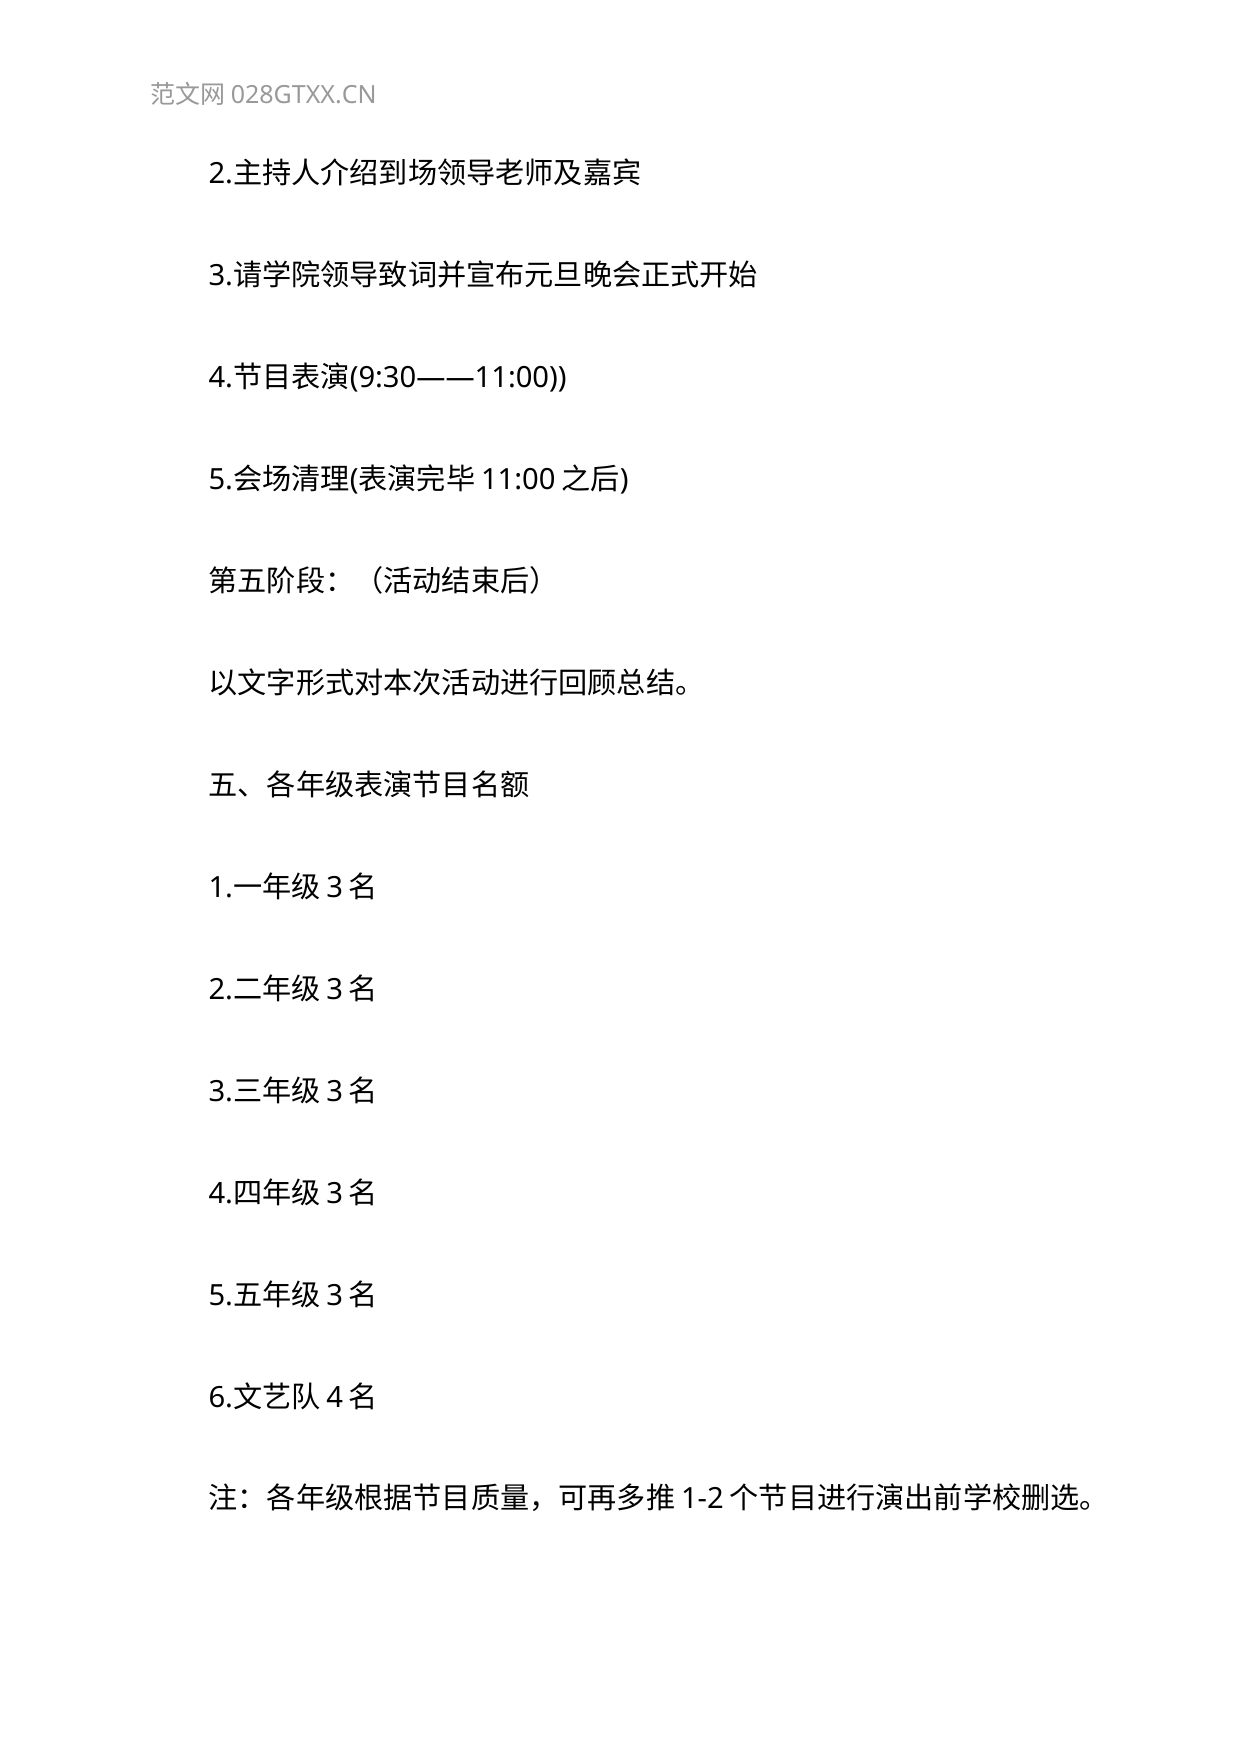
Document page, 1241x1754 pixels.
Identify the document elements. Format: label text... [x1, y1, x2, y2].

text 注：各年级根据节目质量，可再多推1-2个节目进行演出前学校删选。 [150, 1475, 1090, 1517]
text 5.五年级3名 [150, 1271, 1090, 1313]
text 3.三年级3名 [150, 1067, 1090, 1109]
text 3.请学院领导致词并宣布元旦晚会正式开始 [150, 252, 1090, 294]
text 4.节目表演(9:30——11:00)) [150, 354, 1090, 396]
text 2.二年级3名 [150, 965, 1090, 1008]
text 以文字形式对本次活动进行回顾总结。 [150, 660, 1090, 702]
text 1.一年级3名 [150, 863, 1090, 906]
text 5.会场清理(表演完毕11:00之后) [150, 456, 1090, 498]
text 五、各年级表演节目名额 [150, 761, 1090, 804]
text 4.四年级3名 [150, 1169, 1090, 1212]
text 第五阶段：（活动结束后） [150, 558, 1090, 600]
text 2.主持人介绍到场领导老师及嘉宾 [150, 150, 1090, 192]
text 6.文艺队4名 [150, 1373, 1090, 1416]
